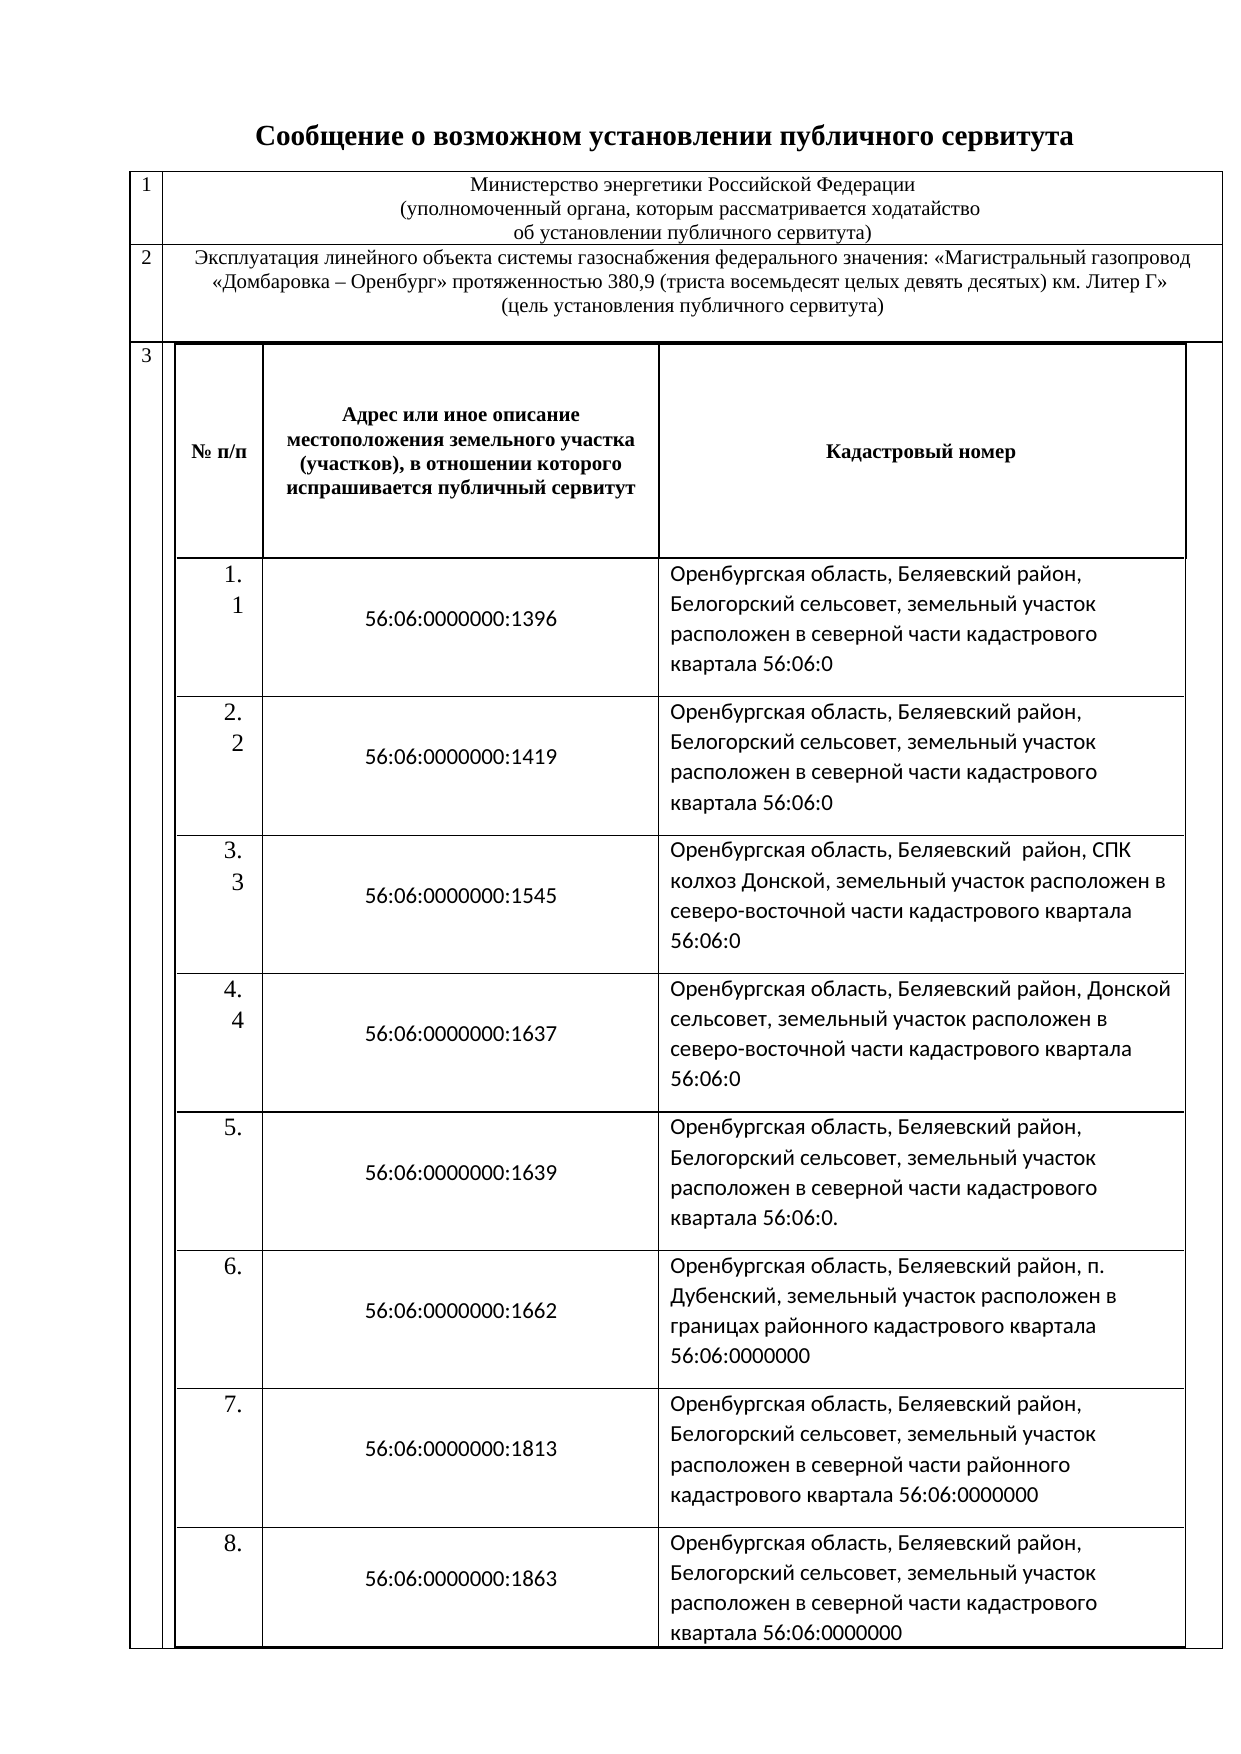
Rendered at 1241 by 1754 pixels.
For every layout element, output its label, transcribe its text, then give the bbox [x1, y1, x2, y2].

table_cell 3 [131, 343, 162, 1647]
table_header 1 [131, 172, 162, 244]
table_header Министерство энергетики Российской Федерации (уполномоченный органа, которым рассматривается ходатайство об установлении публичного сервитута) [163, 172, 1222, 244]
text Сообщение о возможном установлении публичного сервитута [177, 118, 1152, 152]
table_cell [1186, 343, 1222, 1647]
table_cell Эксплуатация линейного объекта системы газоснабжения федерального значения: «Магистральный газопровод «Домбаровка – Оренбург» протяженностью 380,9 (триста восемьдесят целых девять десятых) км. Литер Г» (цель установления публичного сервитута) [163, 245, 1222, 341]
table_cell [163, 343, 174, 1647]
table_cell 2 [131, 245, 162, 341]
